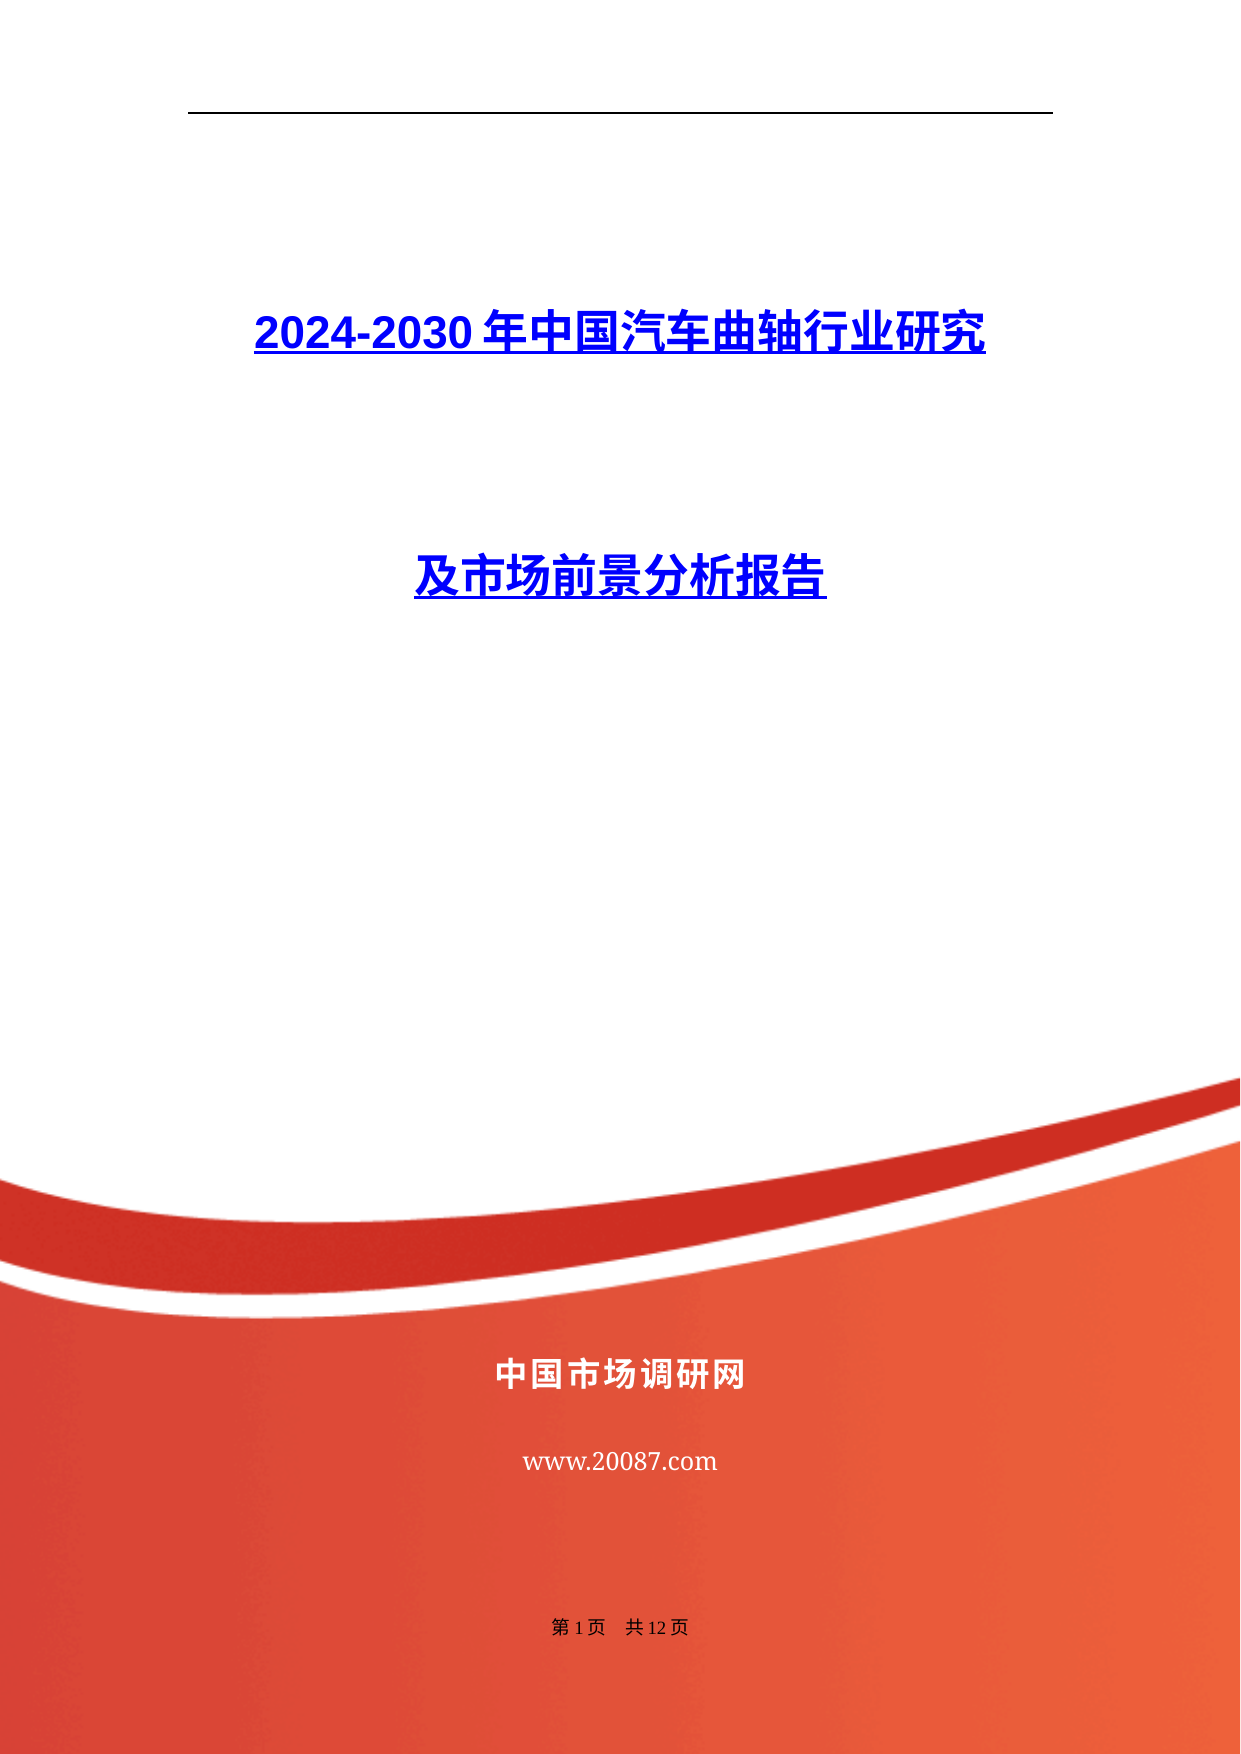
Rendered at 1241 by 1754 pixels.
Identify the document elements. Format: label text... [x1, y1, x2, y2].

picture [0, 1006, 1241, 1754]
table_header 2024-2030年中国汽车曲轴行业研究及市场前景分析报告 [188, 207, 1053, 773]
subtitle 中国市场调研网 [187, 1339, 1053, 1404]
text www.20087.com [187, 1428, 1053, 1493]
